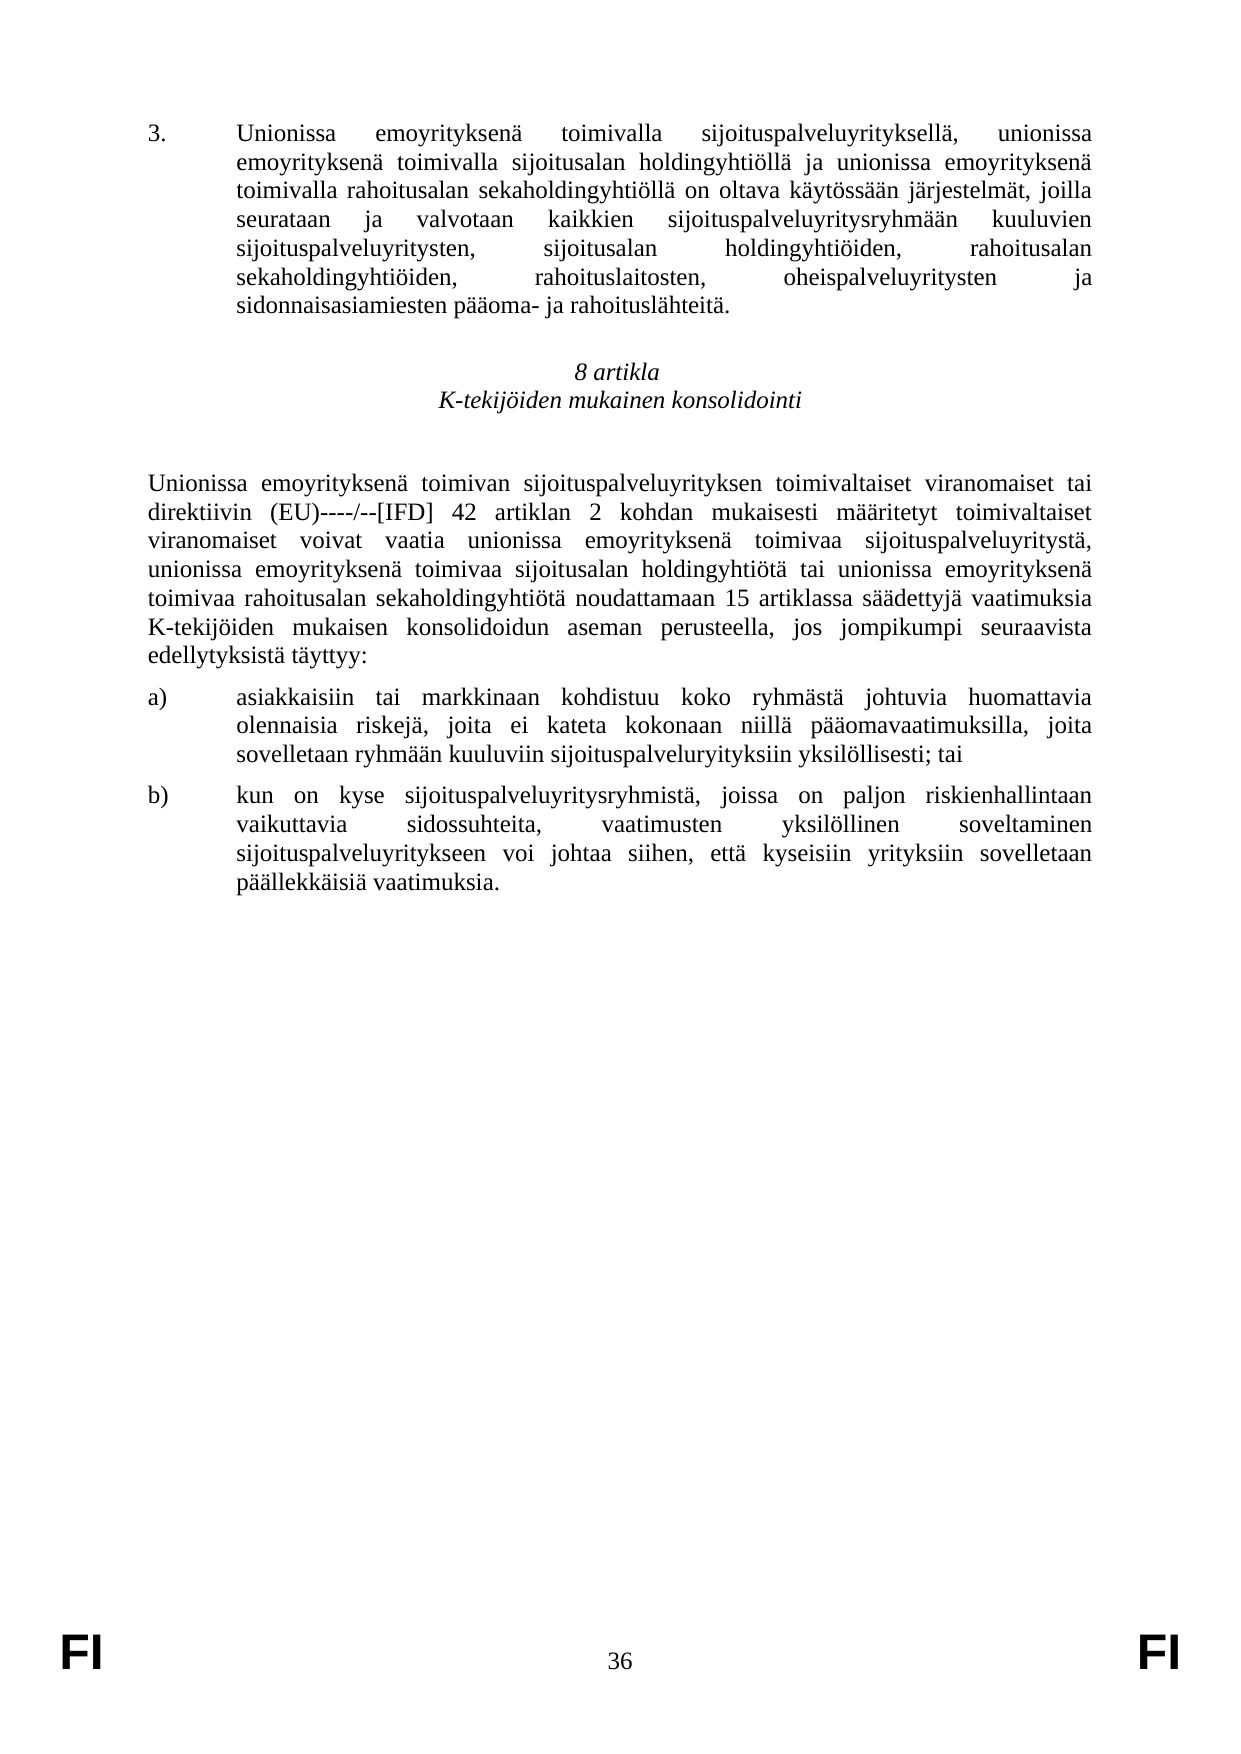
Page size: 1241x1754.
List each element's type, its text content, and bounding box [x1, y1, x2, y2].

text b) kun on kyse sijoituspalveluyritysryhmistä, joissa on paljon riskienhallintaan vaikuttavia sidossuhteita, vaatimusten yksilöllinen soveltaminen sijoituspalveluyritykseen voi johtaa siihen, että kyseisiin yrityksiin sovelletaan päällekkäisiä vaatimuksia. [148, 781, 1093, 896]
text a) asiakkaisiin tai markkinaan kohdistuu koko ryhmästä johtuvia huomattavia olennaisia riskejä, joita ei kateta kokonaan niillä pääomavaatimuksilla, joita sovelletaan ryhmään kuuluviin sijoituspalveluryityksiin yksilöllisesti; tai [148, 682, 1093, 768]
text 8 artikla K-tekijöiden mukainen konsolidointi [148, 357, 1093, 414]
text Unionissa emoyrityksenä toimivan sijoituspalveluyrityksen toimivaltaiset viranomaiset tai direktiivin (EU)----/--[IFD] 42 artiklan 2 kohdan mukaisesti määritetyt toimivaltaiset viranomaiset voivat vaatia unionissa emoyrityksenä toimivaa sijoituspalveluyritystä, unionissa emoyrityksenä toimivaa sijoitusalan holdingyhtiötä tai unionissa emoyrityksenä toimivaa rahoitusalan sekaholdingyhtiötä noudattamaan 15 artiklassa säädettyjä vaatimuksia K-tekijöiden mukaisen konsolidoidun aseman perusteella, jos jompikumpi seuraavista edellytyksistä täyttyy: [148, 468, 1093, 669]
text 3. Unionissa emoyrityksenä toimivalla sijoituspalveluyrityksellä, unionissa emoyrityksenä toimivalla sijoitusalan holdingyhtiöllä ja unionissa emoyrityksenä toimivalla rahoitusalan sekaholdingyhtiöllä on oltava käytössään järjestelmät, joilla seurataan ja valvotaan kaikkien sijoituspalveluyritysryhmään kuuluvien sijoituspalveluyritysten, sijoitusalan holdingyhtiöiden, rahoitusalan sekaholdingyhtiöiden, rahoituslaitosten, oheispalveluyritysten ja sidonnaisasiamiesten pääoma- ja rahoituslähteitä. [148, 118, 1093, 319]
